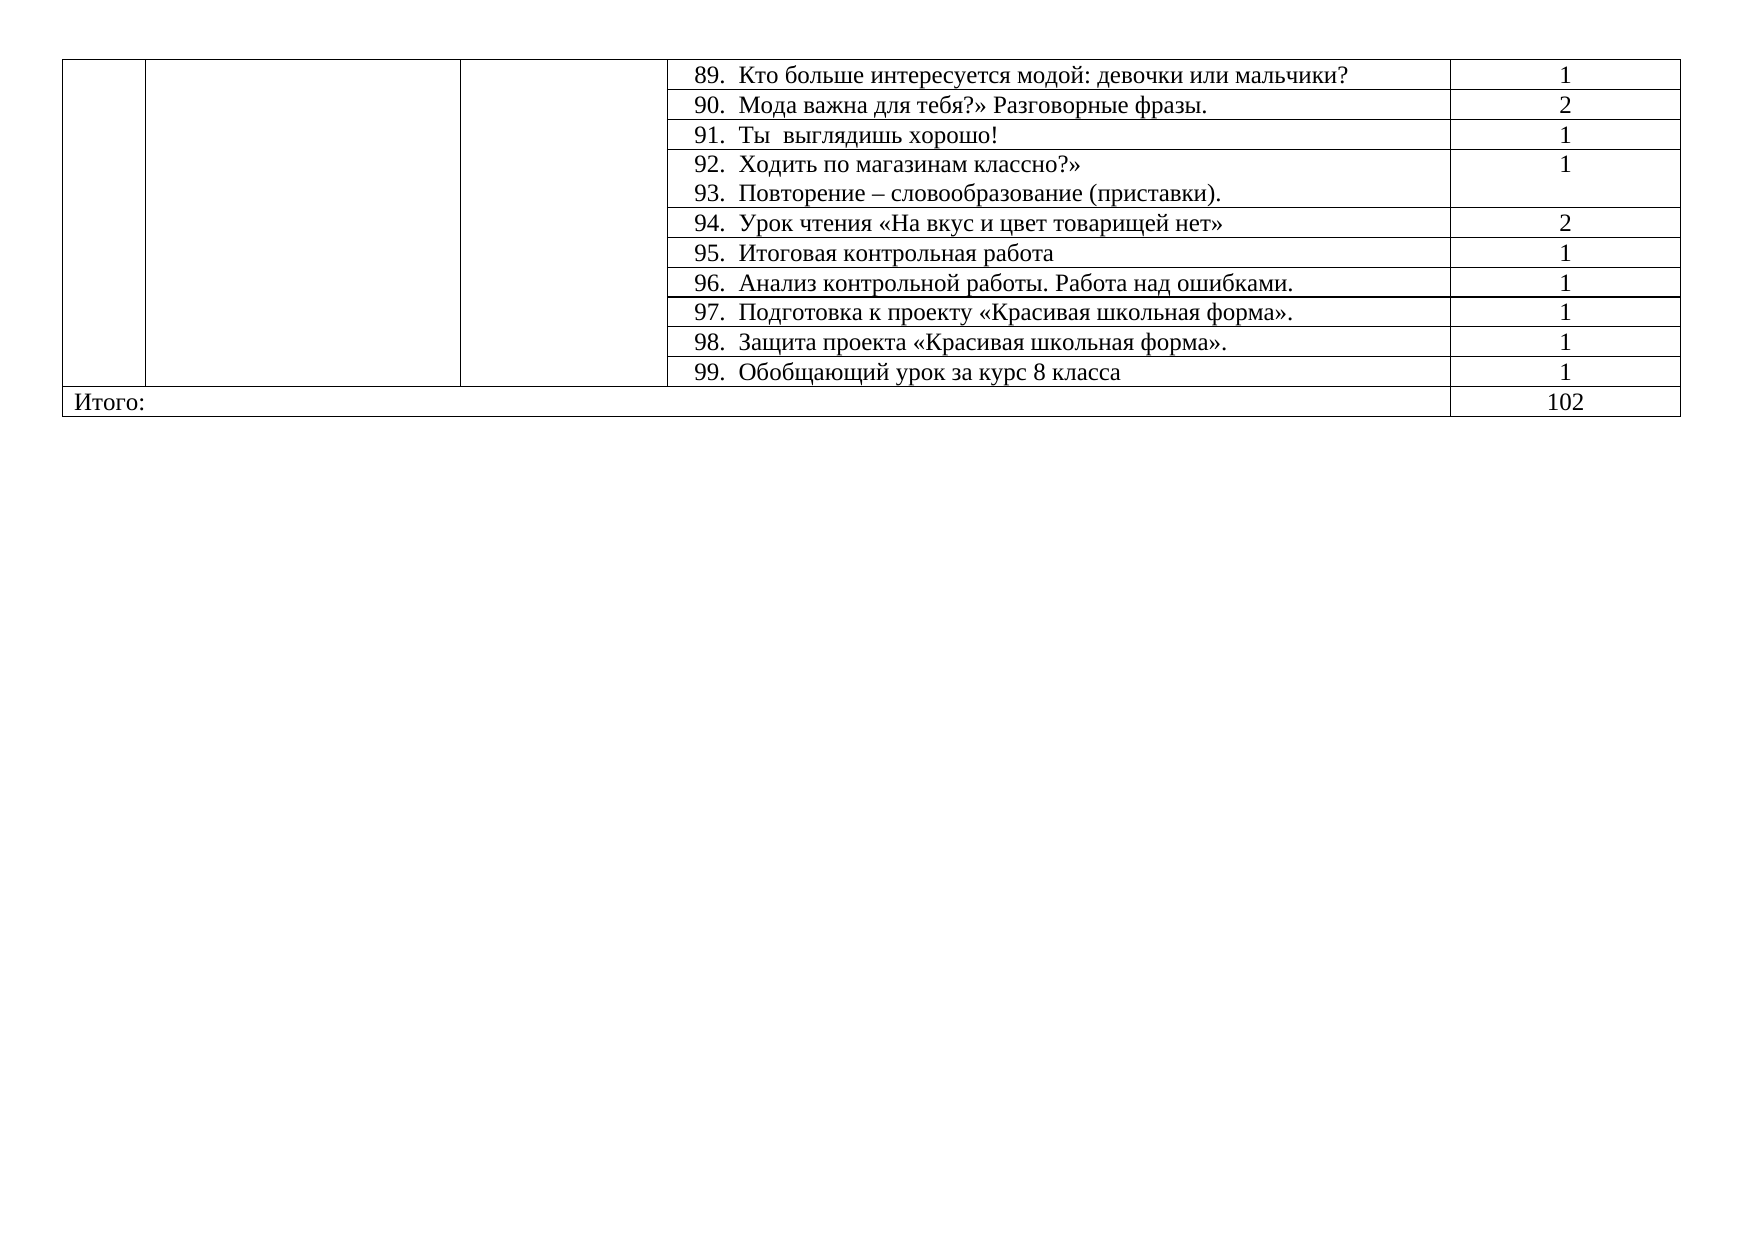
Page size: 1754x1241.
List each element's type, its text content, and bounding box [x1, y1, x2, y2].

table_cell 1 [1451, 357, 1680, 386]
table_cell Защита проекта «Красивая школьная форма». [668, 327, 1450, 356]
table_cell Мода важна для тебя?» Разговорные фразы. [668, 90, 1450, 119]
table_cell Ты выглядишь хорошо! [668, 120, 1450, 148]
table_cell 1 [1451, 150, 1680, 207]
table_cell 2 [1451, 90, 1680, 119]
table_cell 1 [1451, 120, 1680, 148]
table_cell Кто больше интересуется модой: девочки или мальчики? [668, 60, 1450, 89]
table_cell Итого: [63, 387, 1450, 416]
table_cell Ходить по магазинам классно?» Повторение – словообразование (приставки). [668, 150, 1450, 207]
table_cell Обобщающий урок за курс 8 класса [668, 357, 1450, 386]
table_cell 1 [1451, 327, 1680, 356]
table_cell 102 [1451, 387, 1680, 416]
table_cell 1 [1451, 238, 1680, 267]
table_cell 1 [1451, 298, 1680, 326]
table_cell 2 [1451, 208, 1680, 237]
table_cell 1 [1451, 60, 1680, 89]
table_cell Урок чтения «На вкус и цвет товарищей нет» [668, 208, 1450, 237]
table_cell 1 [1451, 268, 1680, 296]
table_cell Подготовка к проекту «Красивая школьная форма». [668, 298, 1450, 326]
table_cell Итоговая контрольная работа [668, 238, 1450, 267]
table_cell Анализ контрольной работы. Работа над ошибками. [668, 268, 1450, 296]
